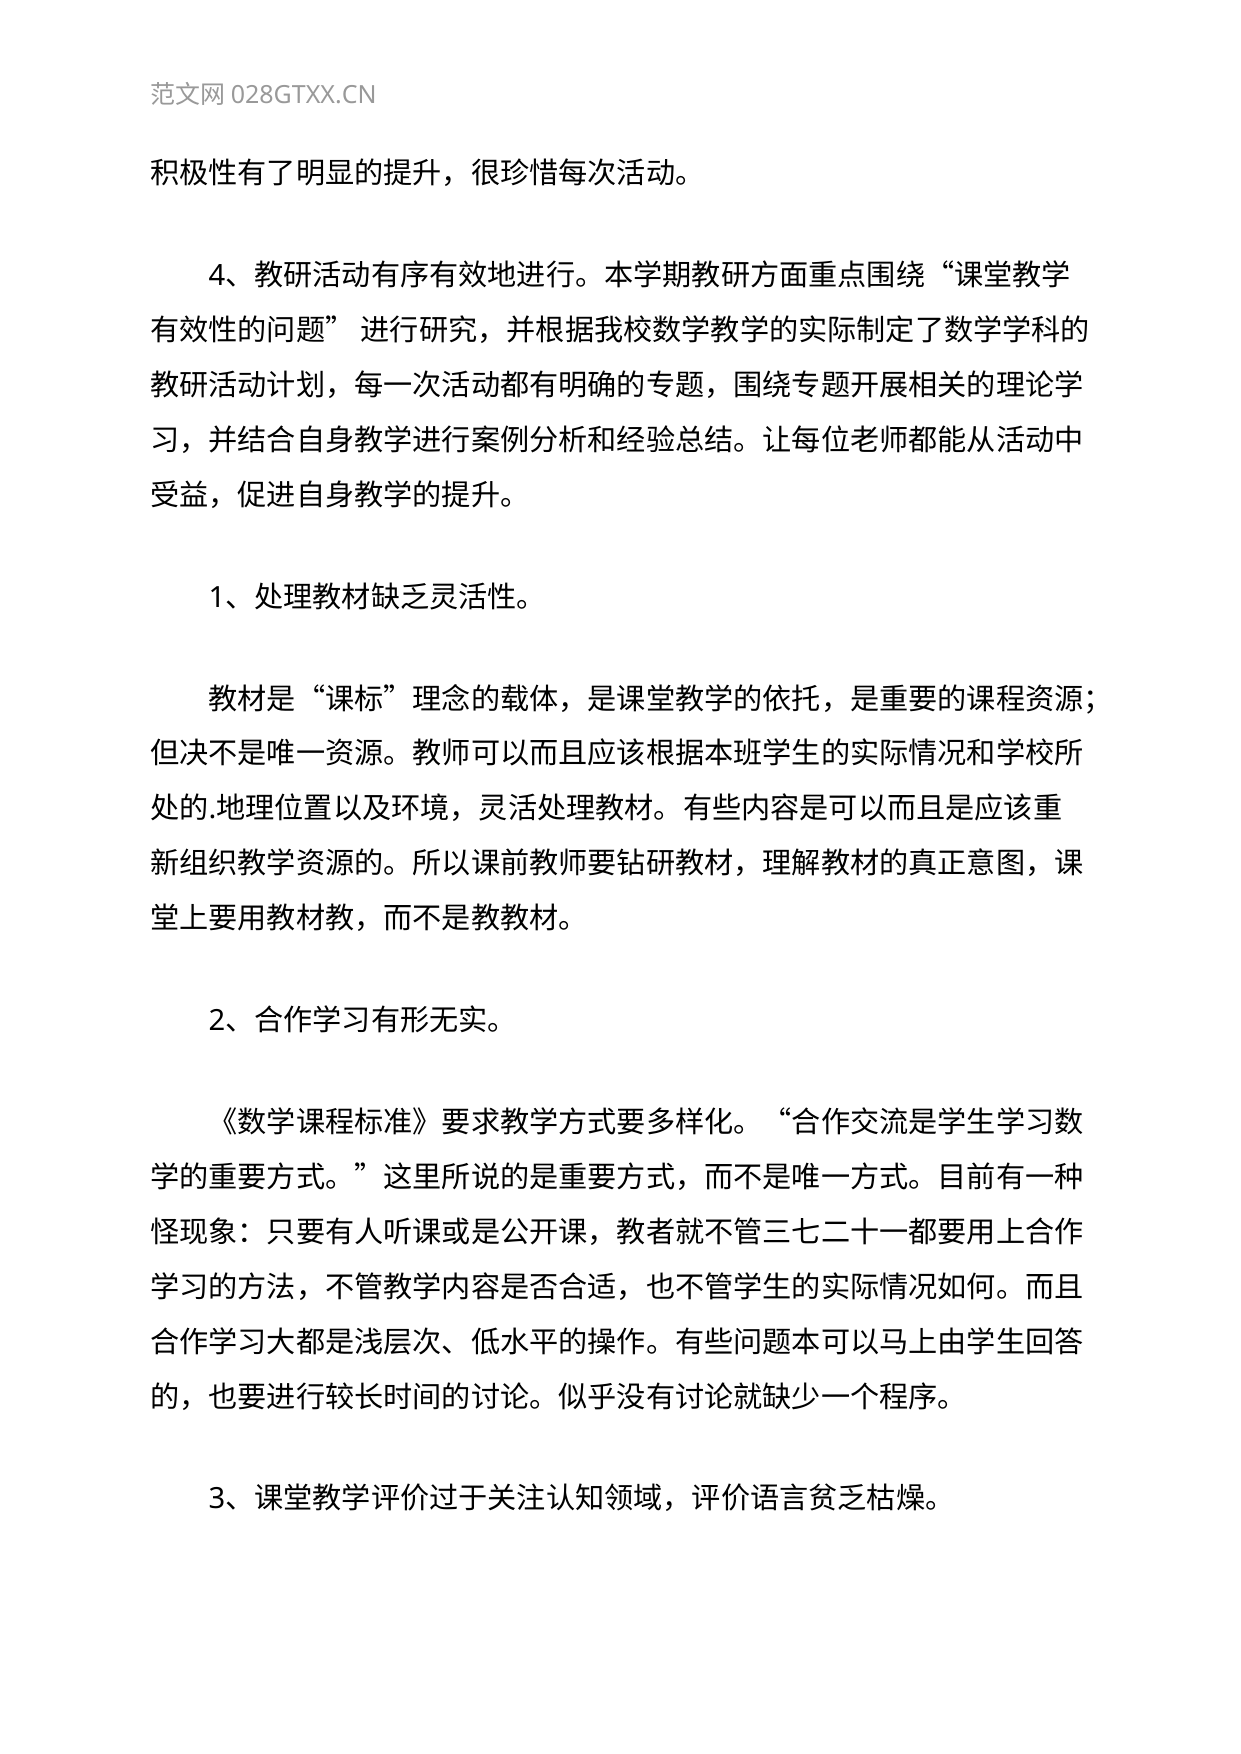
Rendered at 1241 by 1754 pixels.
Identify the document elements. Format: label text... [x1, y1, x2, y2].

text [150, 150, 1090, 192]
text 3、课堂教学评价过于关注认知领域，评价语言贫乏枯燥。 [150, 1475, 1090, 1517]
text 2、合作学习有形无实。 [150, 997, 1090, 1039]
text 4、教研活动有序有效地进行。本学期教研方面重点围绕“课堂教学有效性的问题” 进行研究，并根据我校数学教学的实际制定了数学学科的教研活动计划，每一次活动都有明确的专题，围绕专题开展相关的理论学习，并结合自身教学进行案例分析和经验总结。让每位老师都能从活动中受益，促进自身教学的提升。 [150, 252, 1090, 514]
text 教材是“课标”理念的载体，是课堂教学的依托，是重要的课程资源；但决不是唯一资源。教师可以而且应该根据本班学生的实际情况和学校所处的.地理位置以及环境，灵活处理教材。有些内容是可以而且是应该重新组织教学资源的。所以课前教师要钻研教材，理解教材的真正意图，课堂上要用教材教，而不是教教材。 [150, 675, 1090, 937]
text 1、处理教材缺乏灵活性。 [150, 573, 1090, 616]
text 《数学课程标准》要求教学方式要多样化。“合作交流是学生学习数学的重要方式。”这里所说的是重要方式，而不是唯一方式。目前有一种怪现象：只要有人听课或是公开课，教者就不管三七二十一都要用上合作学习的方法，不管教学内容是否合适，也不管学生的实际情况如何。而且合作学习大都是浅层次、低水平的操作。有些问题本可以马上由学生回答的，也要进行较长时间的讨论。似乎没有讨论就缺少一个程序。 [150, 1099, 1090, 1415]
